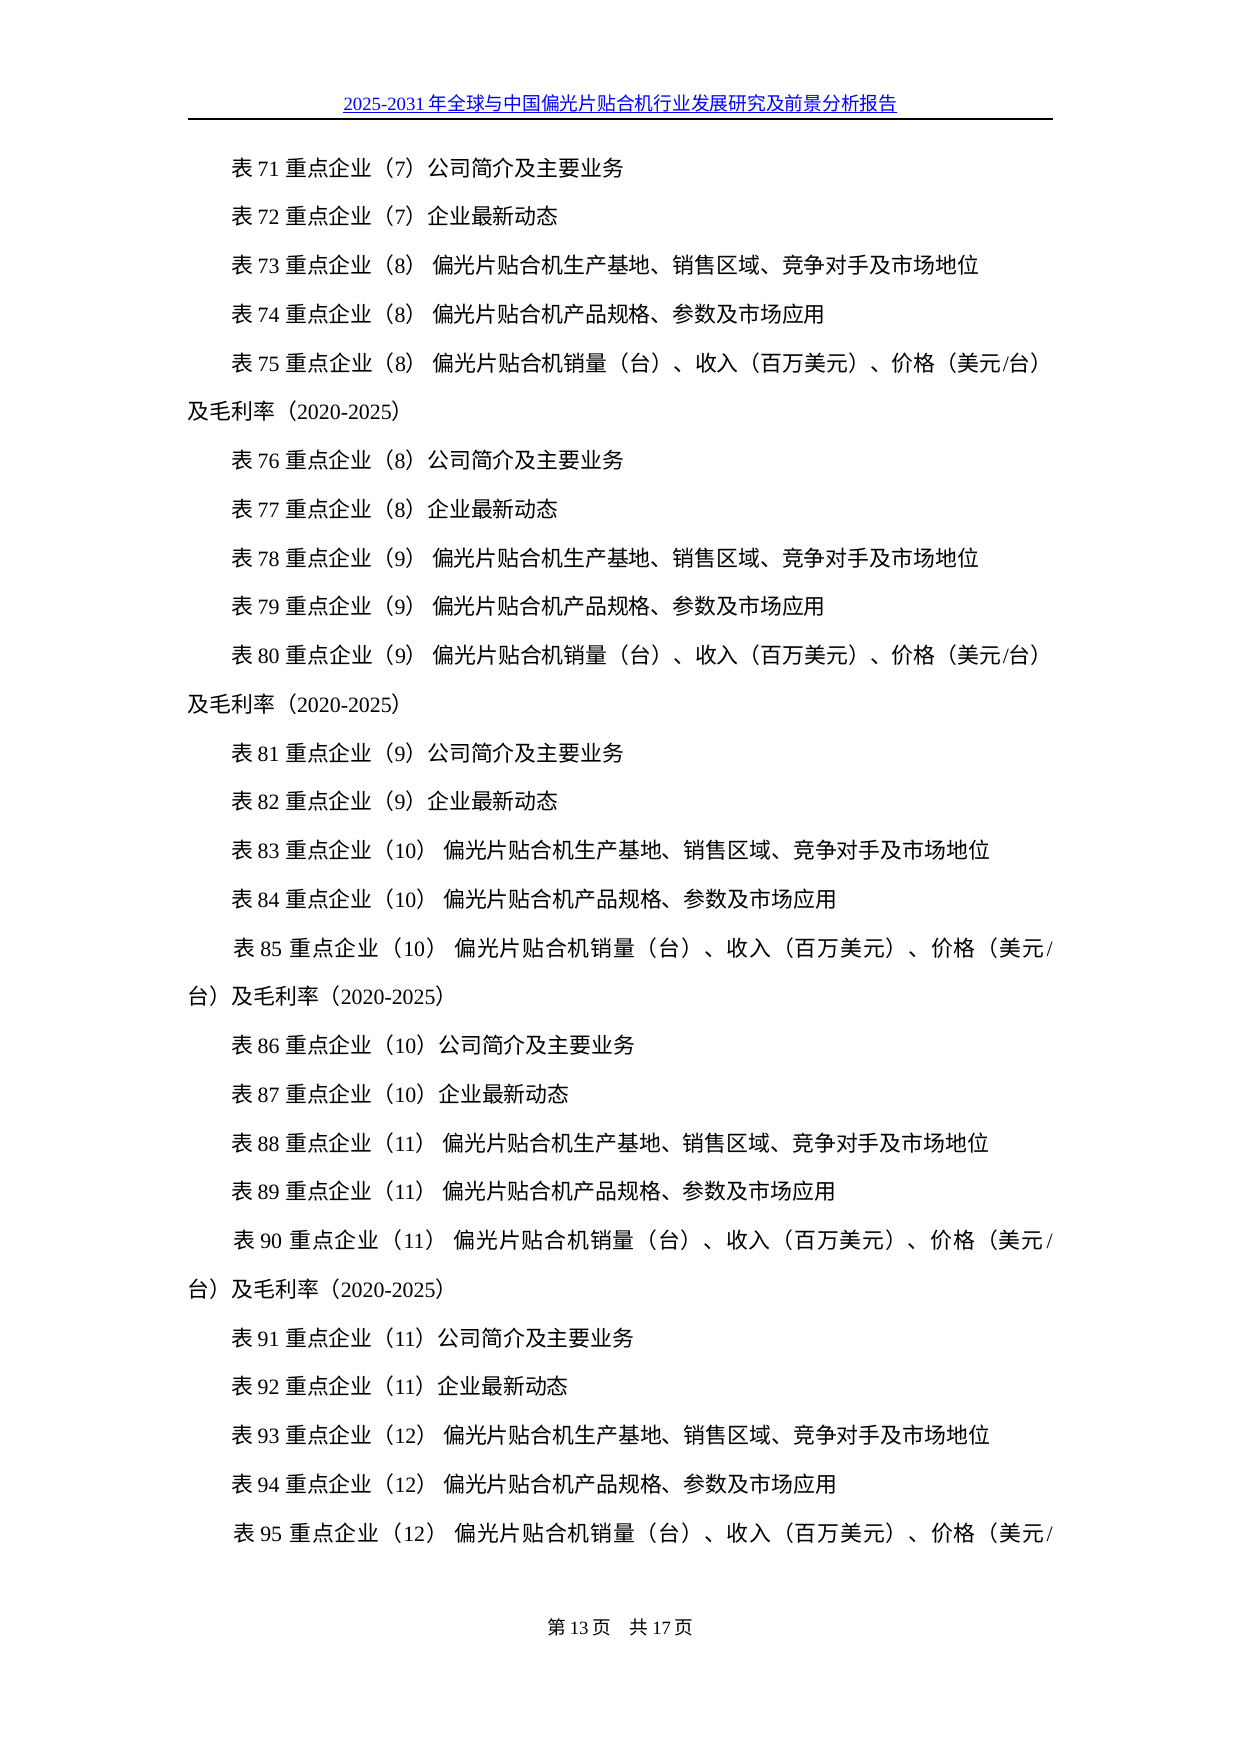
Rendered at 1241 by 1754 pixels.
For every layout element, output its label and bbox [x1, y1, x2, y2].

text [187, 150, 1053, 1548]
